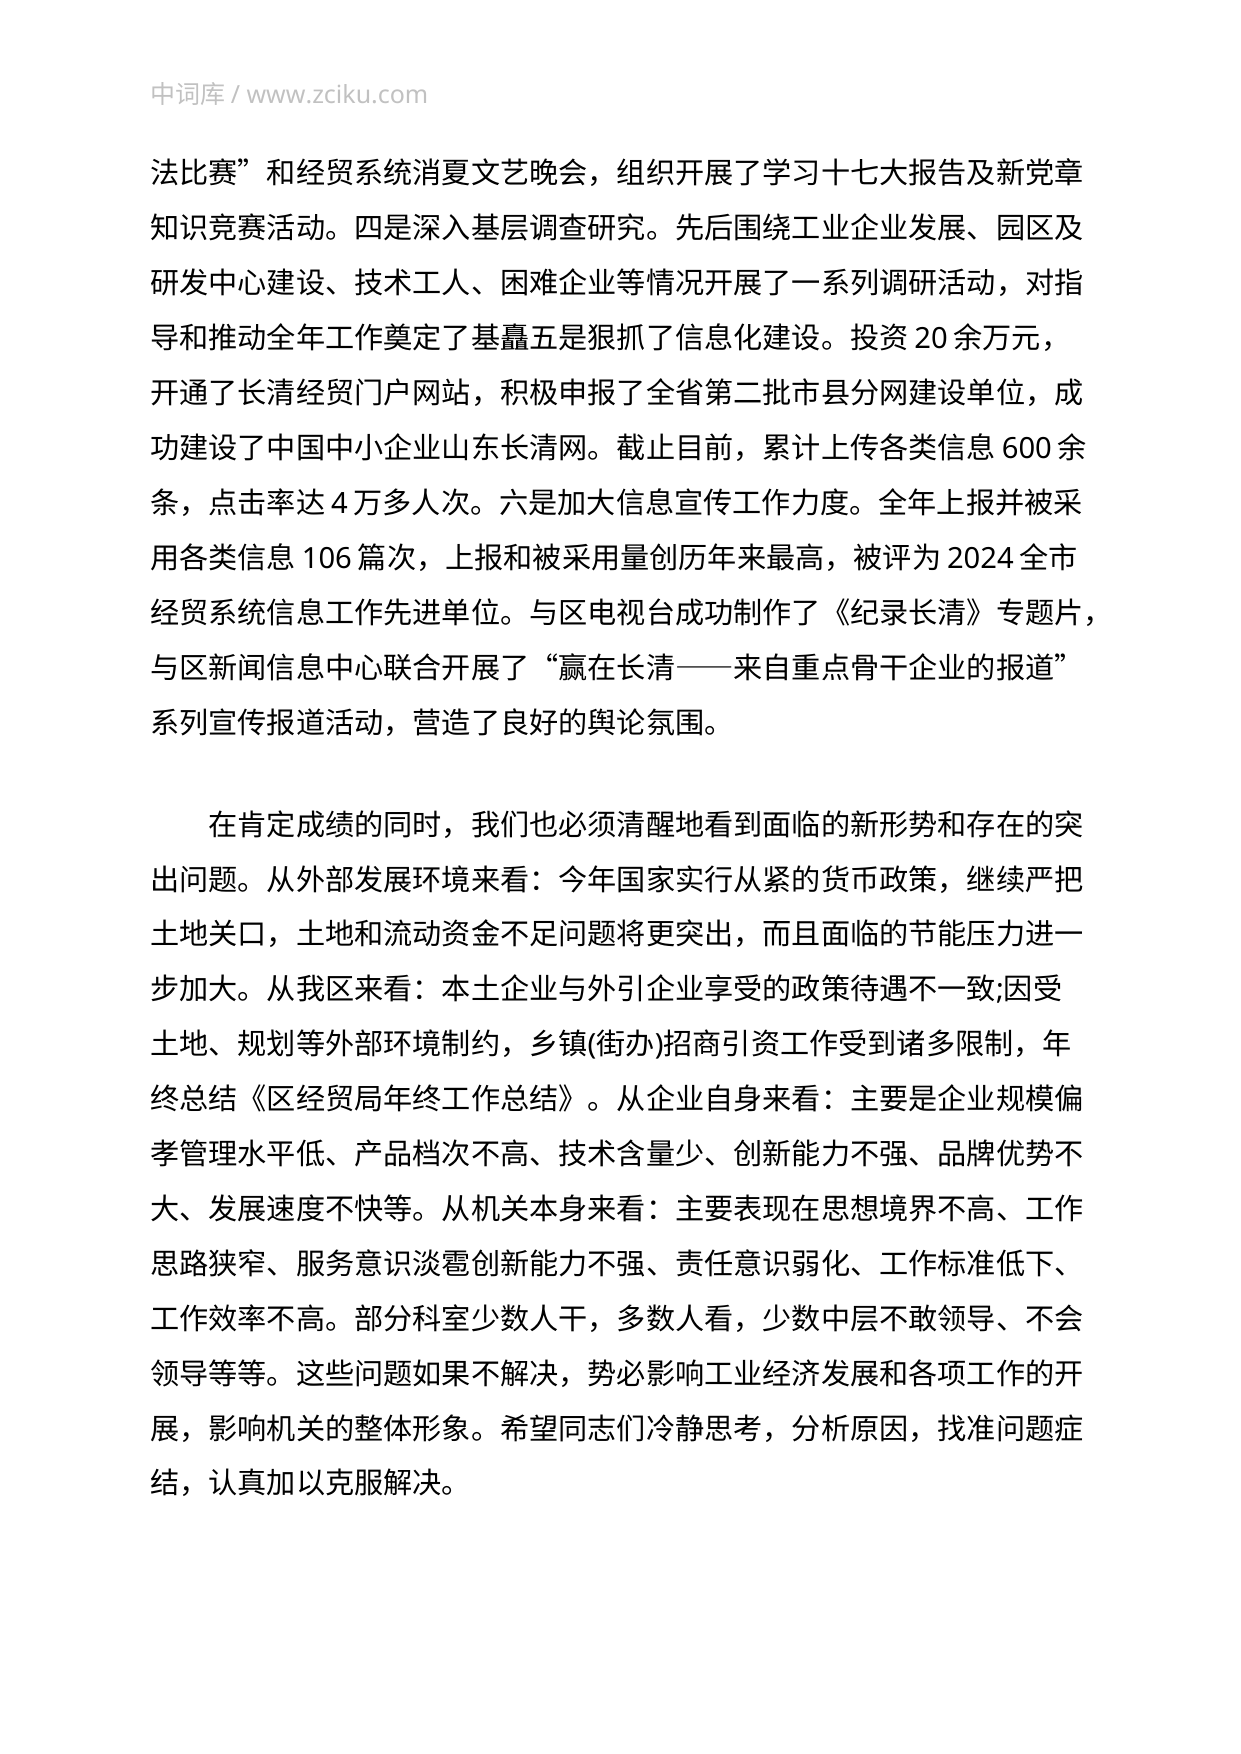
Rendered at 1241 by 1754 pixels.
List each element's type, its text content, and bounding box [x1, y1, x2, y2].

text 在肯定成绩的同时，我们也必须清醒地看到面临的新形势和存在的突出问题。从外部发展环境来看：今年国家实行从紧的货币政策，继续严把土地关口，土地和流动资金不足问题将更突出，而且面临的节能压力进一步加大。从我区来看：本土企业与外引企业享受的政策待遇不一致;因受土地、规划等外部环境制约，乡镇(街办)招商引资工作受到诸多限制，年终总结《区经贸局年终工作总结》。从企业自身来看：主要是企业规模偏孝管理水平低、产品档次不高、技术含量少、创新能力不强、品牌优势不大、发展速度不快等。从机关本身来看：主要表现在思想境界不高、工作思路狭窄、服务意识淡雹创新能力不强、责任意识弱化、工作标准低下、工作效率不高。部分科室少数人干，多数人看，少数中层不敢领导、不会领导等等。这些问题如果不解决，势必影响工业经济发展和各项工作的开展，影响机关的整体形象。希望同志们冷静思考，分析原因，找准问题症结，认真加以克服解决。 [150, 801, 1090, 1502]
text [150, 150, 1090, 742]
